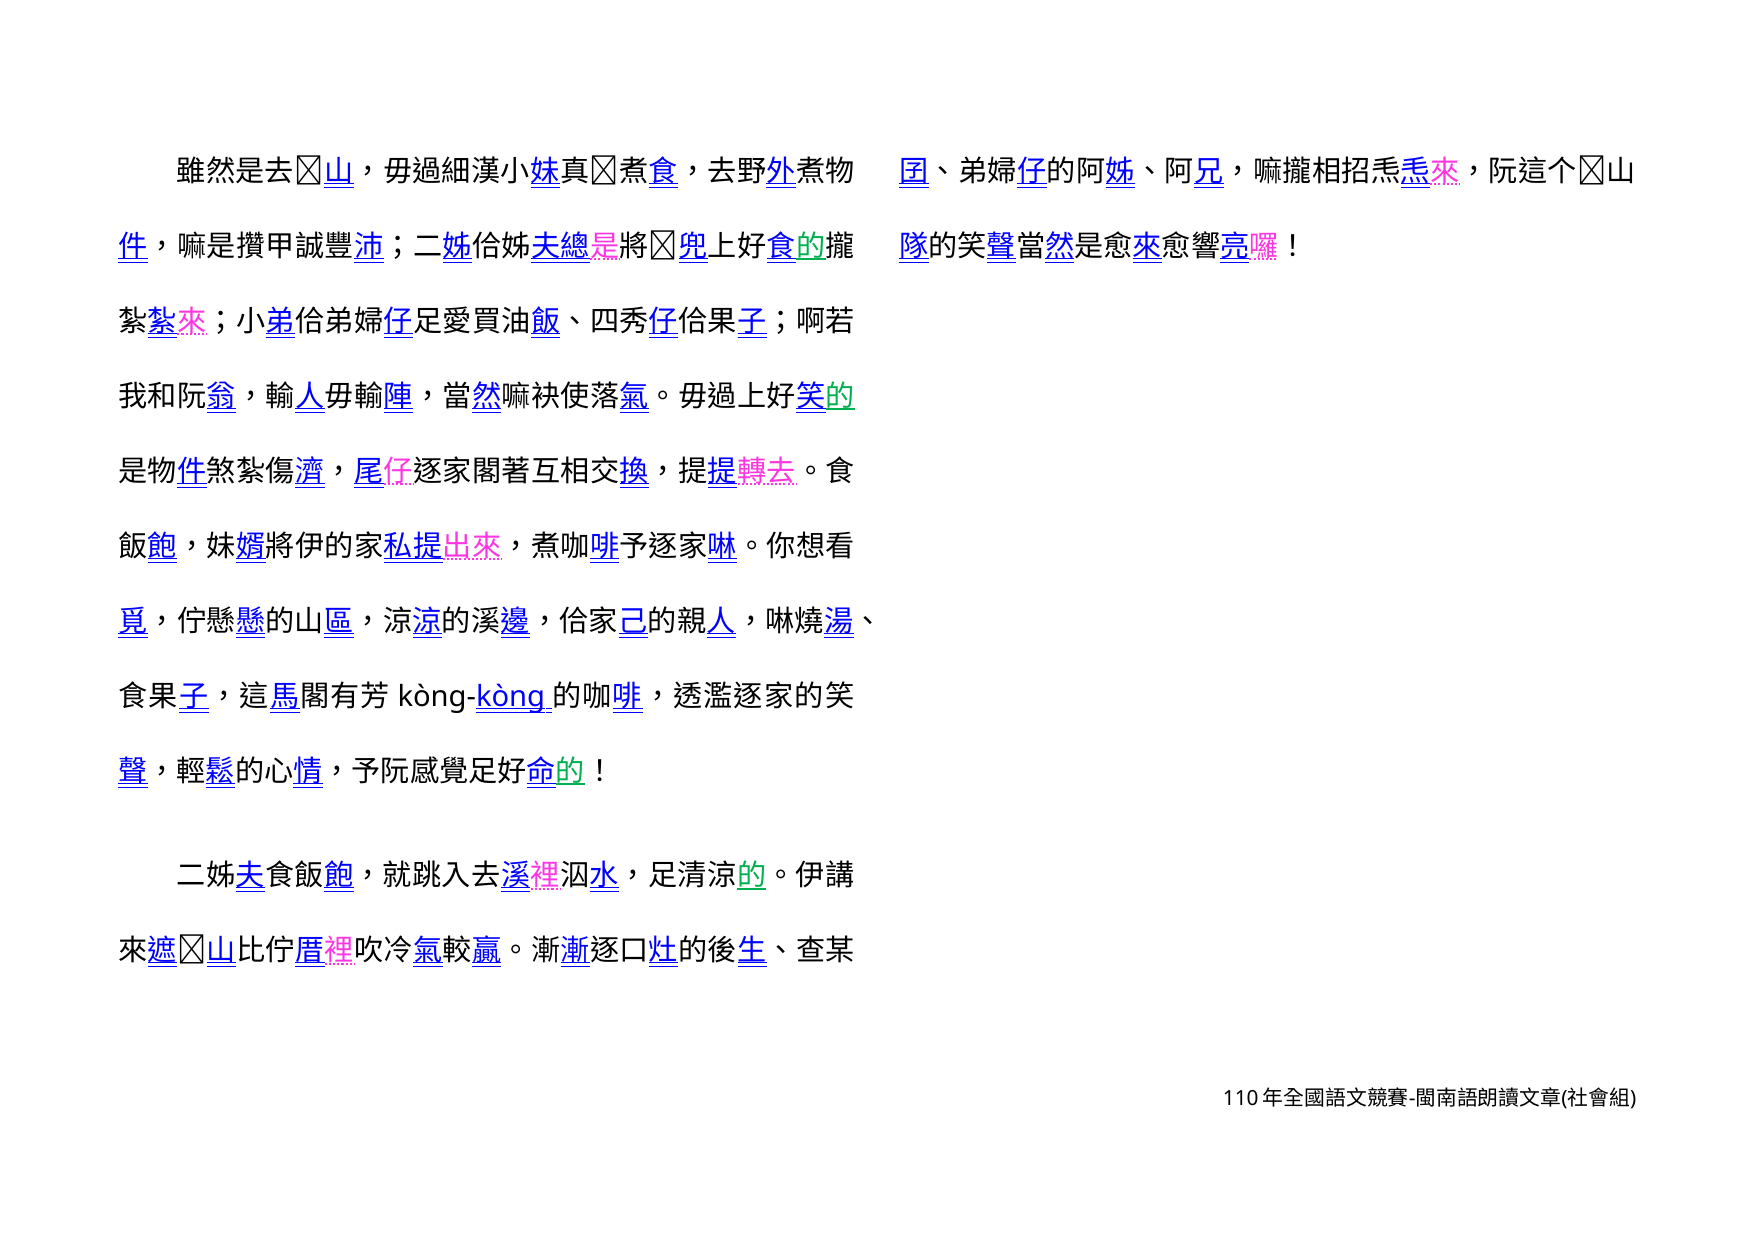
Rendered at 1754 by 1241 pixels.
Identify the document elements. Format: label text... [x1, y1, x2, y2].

text 二姊夫食飯飽，就跳入去溪裡泅水，足清涼的。伊講來遮山比佇厝裡吹冷氣較贏。漸漸逐口灶的後生、查某囝、弟婦仔的阿姊、阿兄，嘛攏相招𤆬𤆬來，阮這个山隊的笑聲當然是愈來愈響亮囉！ [899, 131, 1636, 281]
text 二姊夫食飯飽，就跳入去溪裡泅水，足清涼的。伊講來遮山比佇厝裡吹冷氣較贏。漸漸逐口灶的後生、查某囝、弟婦仔的阿姊、阿兄，嘛攏相招𤆬𤆬來，阮這个山隊的笑聲當然是愈來愈響亮囉！ [118, 835, 855, 985]
text 雖然是去山，毋過細漢小妹真𠢕煮食，去野外煮物件，嘛是攢甲誠豐沛；二姊佮姊夫總是將兜上好食的攏紮紮來；小弟佮弟婦仔足愛買油飯、四秀仔佮果子；啊若我和阮翁，輸人毋輸陣，當然嘛袂使落氣。毋過上好笑的是物件煞紮傷濟，尾仔逐家閣著互相交換，提提轉去。食飯飽，妹婿將伊的家私提出來，煮咖啡予逐家啉。你想看覓，佇懸懸的山區，涼涼的溪邊，佮家己的親人，啉燒湯、食果子，這馬閣有芳kòng-kòng的咖啡，透濫逐家的笑聲，輕鬆的心情，予阮感覺足好命的！ [118, 131, 855, 806]
